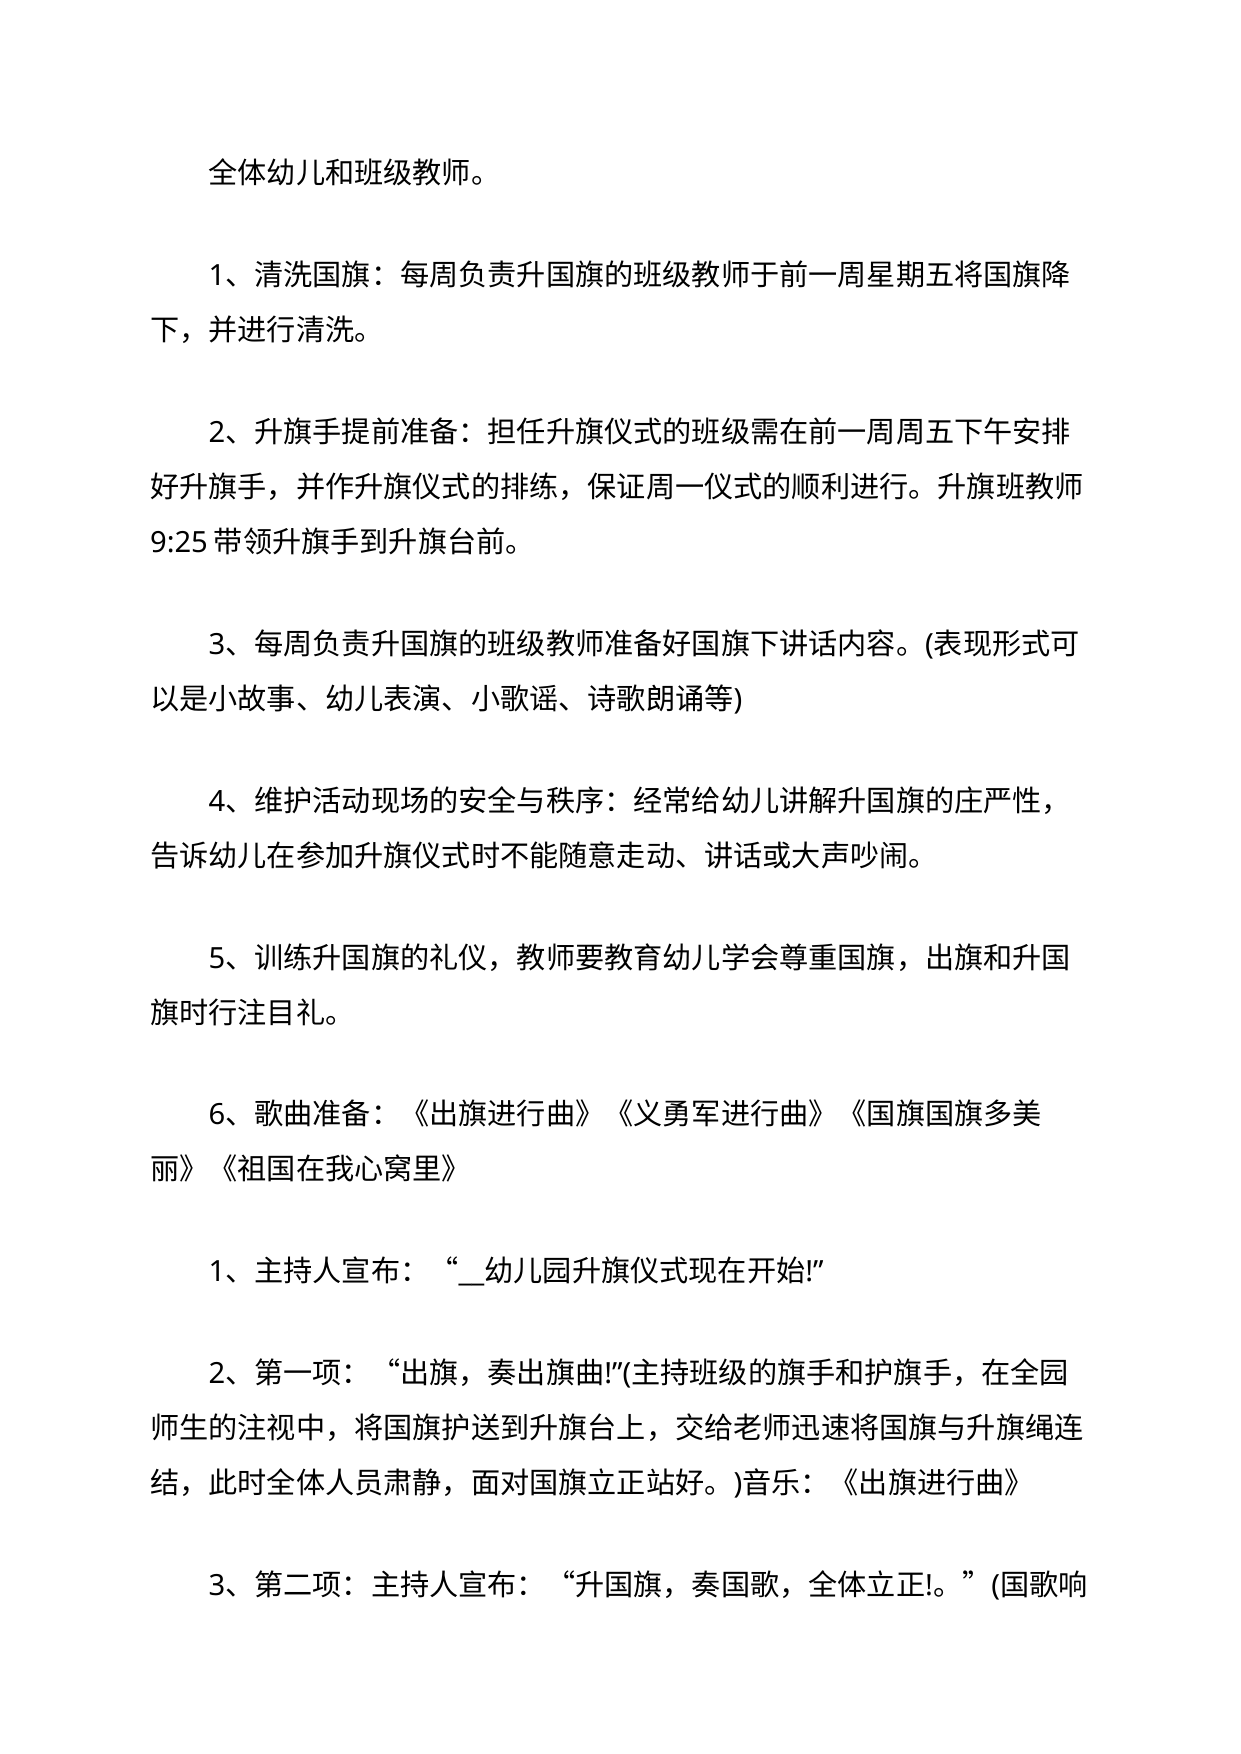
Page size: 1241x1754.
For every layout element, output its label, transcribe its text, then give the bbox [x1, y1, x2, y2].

text 4、维护活动现场的安全与秩序：经常给幼儿讲解升国旗的庄严性，告诉幼儿在参加升旗仪式时不能随意走动、讲话或大声吵闹。 [150, 777, 1090, 875]
text 2、第一项：“出旗，奏出旗曲!”(主持班级的旗手和护旗手，在全园师生的注视中，将国旗护送到升旗台上，交给老师迅速将国旗与升旗绳连结，此时全体人员肃静，面对国旗立正站好。)音乐：《出旗进行曲》 [150, 1350, 1090, 1502]
text 1、主持人宣布：“__幼儿园升旗仪式现在开始!” [150, 1248, 1090, 1290]
text 2、升旗手提前准备：担任升旗仪式的班级需在前一周周五下午安排好升旗手，并作升旗仪式的排练，保证周一仪式的顺利进行。升旗班教师9:25带领升旗手到升旗台前。 [150, 408, 1090, 561]
text 6、歌曲准备：《出旗进行曲》《义勇军进行曲》《国旗国旗多美丽》《祖国在我心窝里》 [150, 1091, 1090, 1188]
text 全体幼儿和班级教师。 [150, 150, 1090, 192]
text 3、每周负责升国旗的班级教师准备好国旗下讲话内容。(表现形式可以是小故事、幼儿表演、小歌谣、诗歌朗诵等) [150, 620, 1090, 718]
text 1、清洗国旗：每周负责升国旗的班级教师于前一周星期五将国旗降下，并进行清洗。 [150, 252, 1090, 349]
text 5、训练升国旗的礼仪，教师要教育幼儿学会尊重国旗，出旗和升国旗时行注目礼。 [150, 934, 1090, 1031]
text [150, 1562, 1090, 1604]
